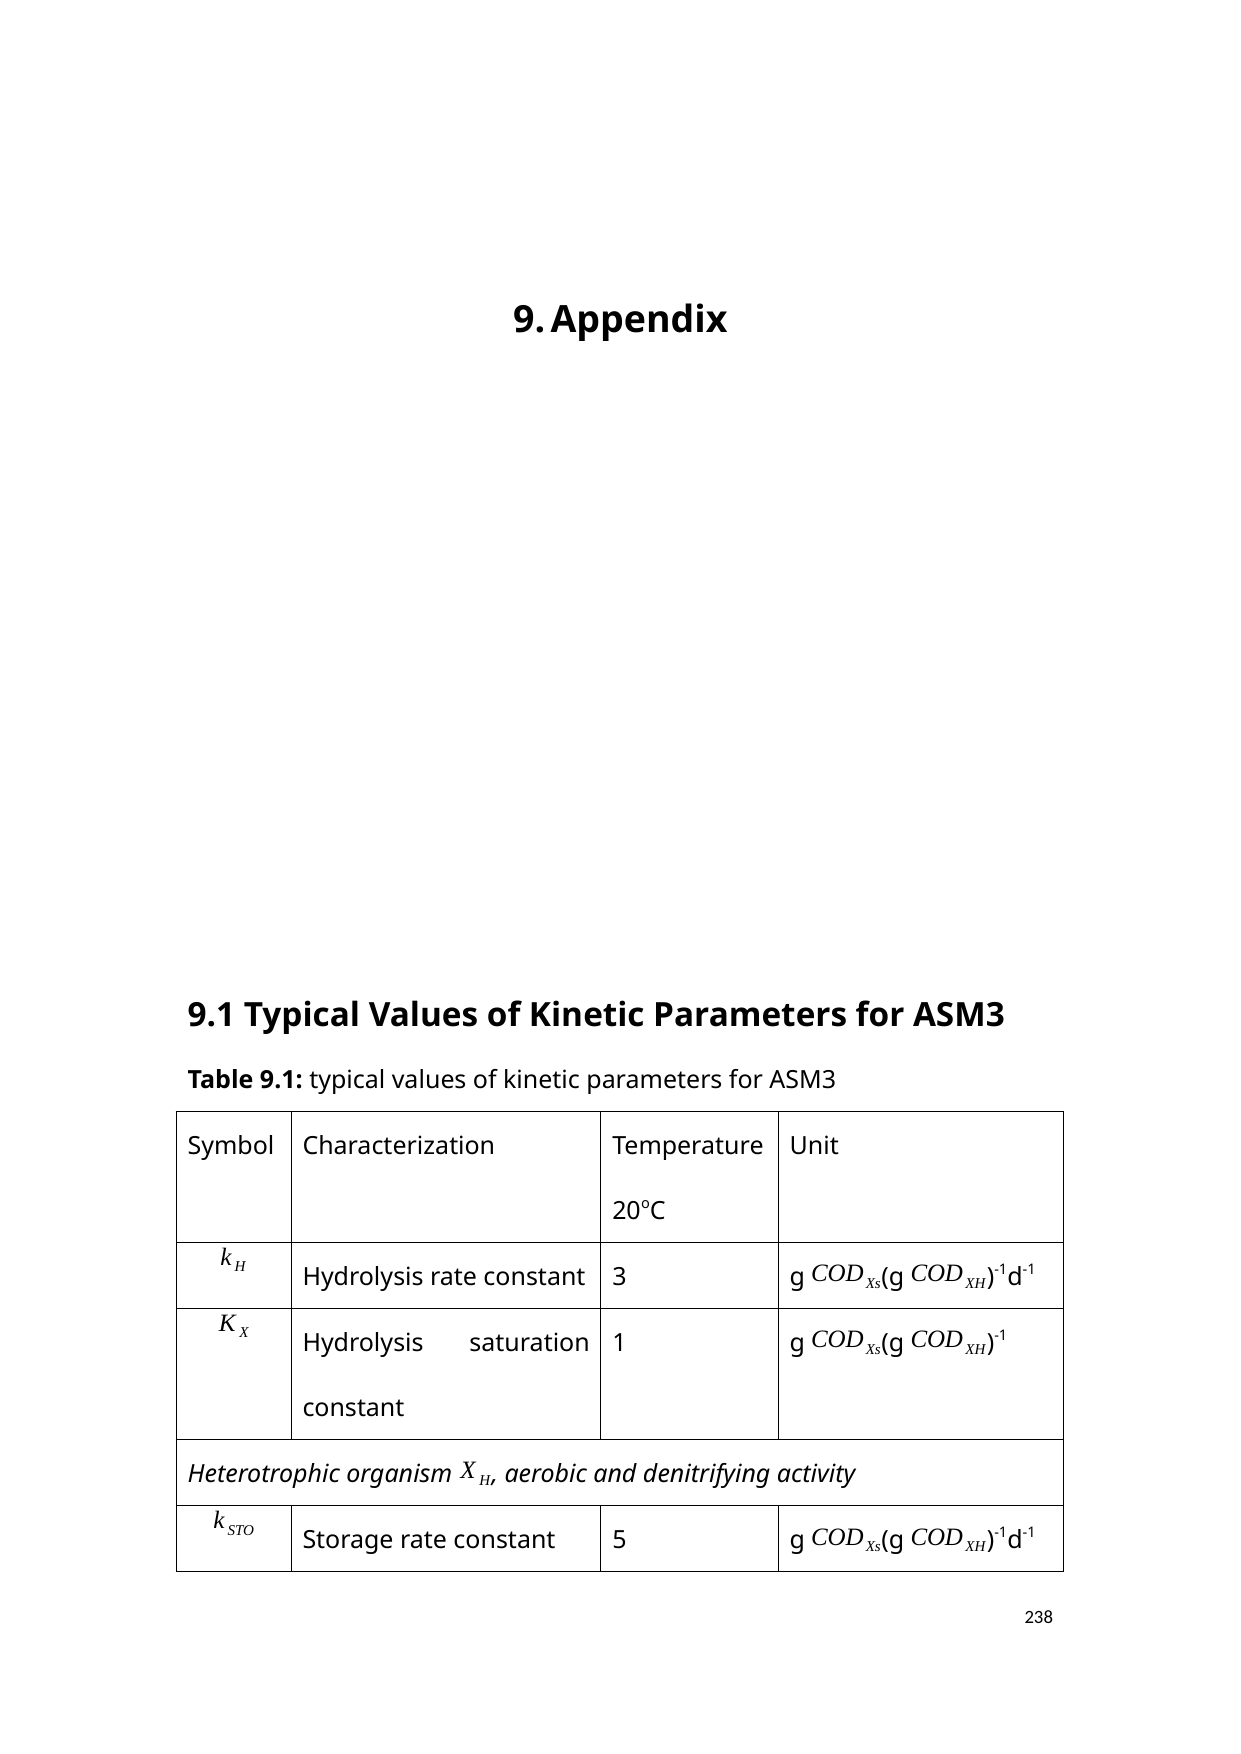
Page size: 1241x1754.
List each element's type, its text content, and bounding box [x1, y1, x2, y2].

table_cell [177, 1243, 291, 1308]
table_cell [177, 1309, 291, 1439]
table_cell g (g )-1d-1 [779, 1506, 1063, 1571]
text Table 9.1: typical values of kinetic parameters for ASM3 [187, 1046, 1053, 1111]
table_header Symbol [177, 1112, 291, 1242]
text 9.1 Typical Values of Kinetic Parameters for ASM3 [187, 981, 1053, 1046]
table_header Unit [779, 1112, 1063, 1242]
table_cell Heterotrophic organism , aerobic and denitrifying activity [177, 1440, 1063, 1505]
list Appendix [187, 292, 1053, 343]
table_header Characterization [292, 1112, 600, 1242]
table_cell g (g )-1 [779, 1309, 1063, 1439]
table_header Temperature 20oC [601, 1112, 778, 1242]
table_cell g (g )-1d-1 [779, 1243, 1063, 1308]
table_cell 1 [601, 1309, 778, 1439]
table_cell Hydrolysis rate constant [292, 1243, 600, 1308]
table_cell 5 [601, 1506, 778, 1571]
table_cell Storage rate constant [292, 1506, 600, 1571]
table_cell Hydrolysis saturation constant [292, 1309, 600, 1439]
table_cell 3 [601, 1243, 778, 1308]
table_cell [177, 1506, 291, 1571]
